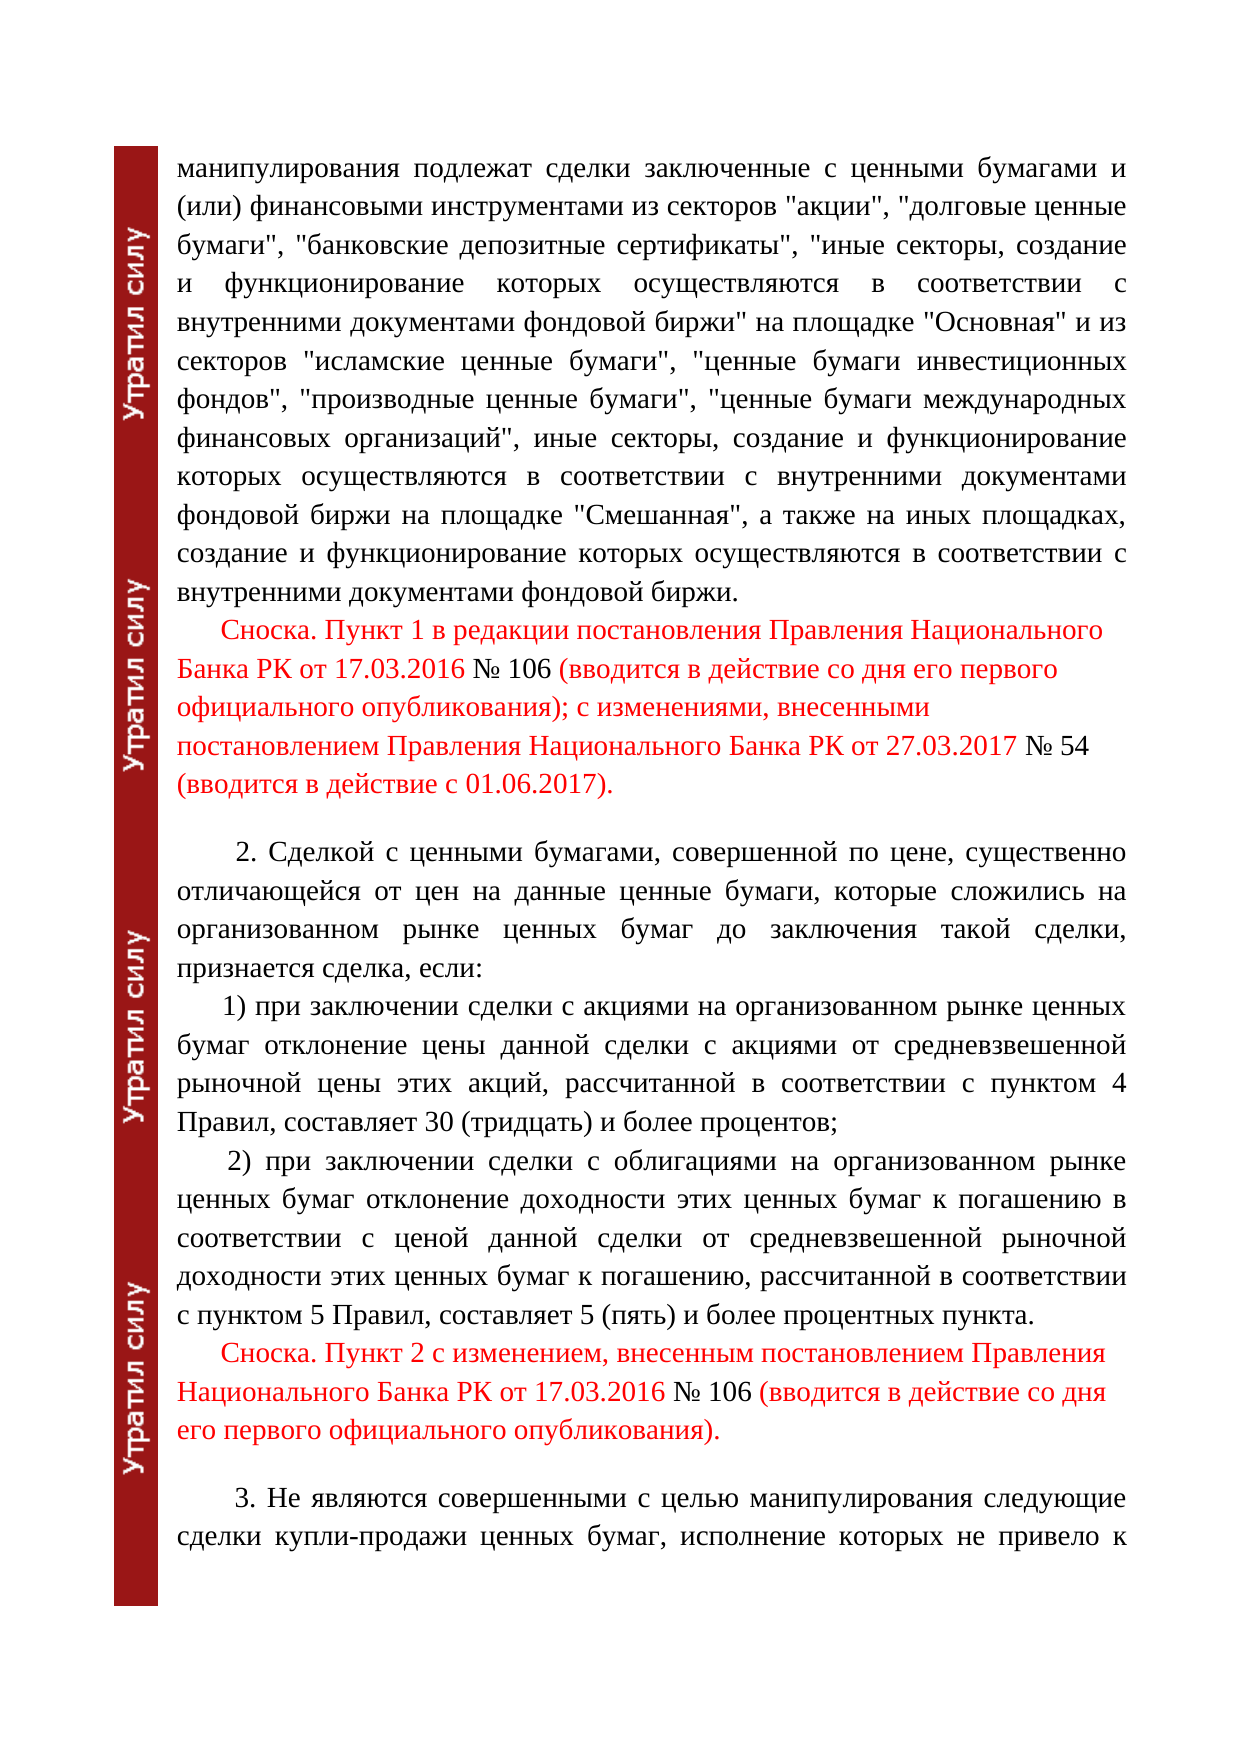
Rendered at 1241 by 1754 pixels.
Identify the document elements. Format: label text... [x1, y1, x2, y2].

text 2. Сделкой с ценными бумагами, совершенной по цене, существенно отличающейся от цен на данные ценные бумаги, которые сложились на организованном рынке ценных бумаг до заключения такой сделки, признается сделка, если: [112, 834, 1128, 983]
picture [114, 1330, 158, 1335]
picture [114, 1138, 158, 1143]
text 2) при заключении сделки с облигациями на организованном рынке ценных бумаг отклонение доходности этих ценных бумаг к погашению в соответствии с ценой данной сделки от средневзвешенной рыночной доходности этих ценных бумаг к погашению, рассчитанной в соответствии с пунктом 5 Правил, составляет 5 (пять) и более процентных пункта. [112, 1143, 1128, 1330]
picture [114, 1476, 158, 1480]
text 1) при заключении сделки с акциями на организованном рынке ценных бумаг отклонение цены данной сделки с акциями от средневзвешенной рыночной цены этих акций, рассчитанной в соответствии с пунктом 4 Правил, составляет 30 (тридцать) и более процентов; [112, 988, 1128, 1138]
text Сноска. Пункт 1 в редакции постановления Правления Национального Банка РК от 17.03.2016 № 106 (вводится в действие со дня его первого официального опубликования); с изменениями, внесенными постановлением Правления Национального Банка РК от 27.03.2017 № 54 (вводится в действие с 01.06.2017). [112, 612, 1128, 830]
picture [114, 1552, 158, 1606]
text Сноска. Пункт 2 с изменением, внесенным постановлением Правления Национального Банка РК от 17.03.2016 № 106 (вводится в действие со дня его первого официального опубликования). [112, 1335, 1128, 1476]
picture [114, 830, 158, 834]
picture [114, 607, 158, 612]
picture [114, 146, 158, 150]
picture [114, 983, 158, 988]
